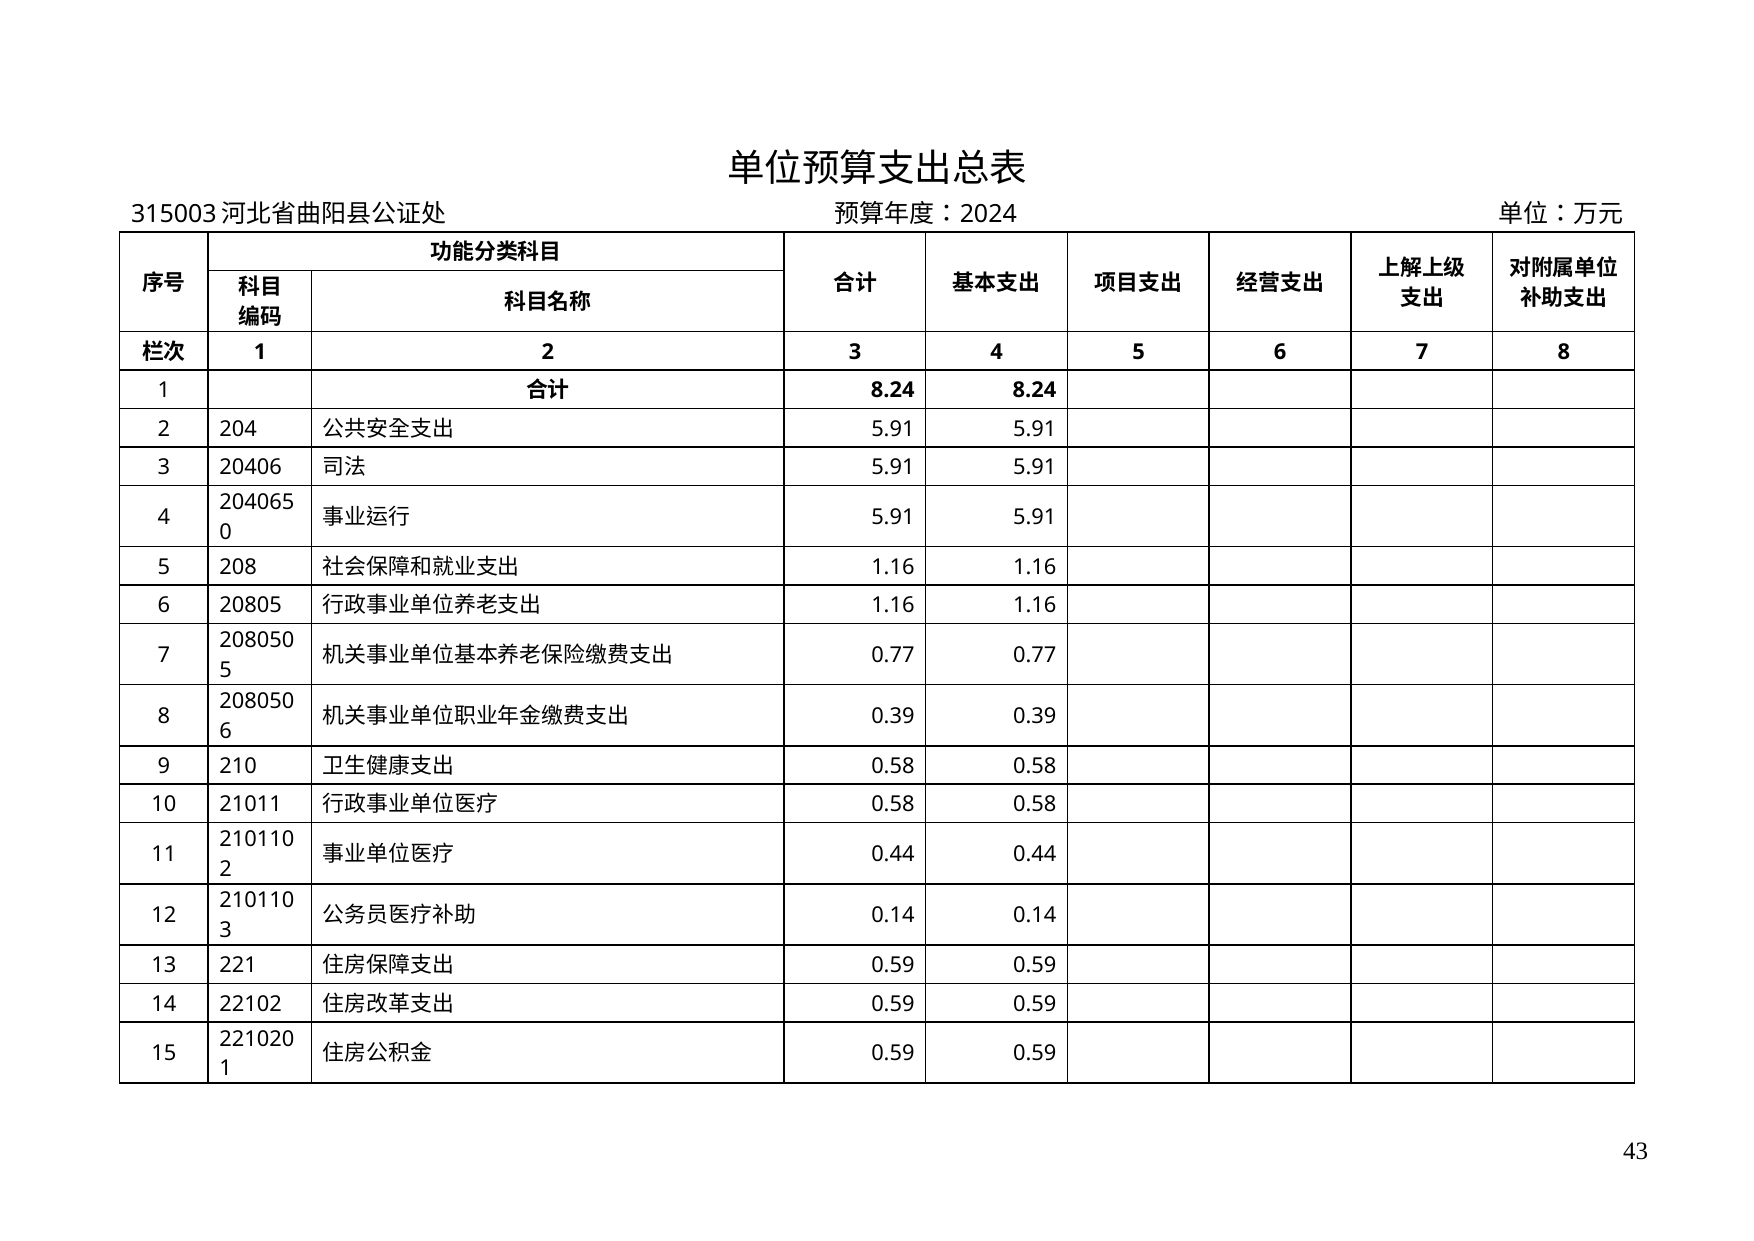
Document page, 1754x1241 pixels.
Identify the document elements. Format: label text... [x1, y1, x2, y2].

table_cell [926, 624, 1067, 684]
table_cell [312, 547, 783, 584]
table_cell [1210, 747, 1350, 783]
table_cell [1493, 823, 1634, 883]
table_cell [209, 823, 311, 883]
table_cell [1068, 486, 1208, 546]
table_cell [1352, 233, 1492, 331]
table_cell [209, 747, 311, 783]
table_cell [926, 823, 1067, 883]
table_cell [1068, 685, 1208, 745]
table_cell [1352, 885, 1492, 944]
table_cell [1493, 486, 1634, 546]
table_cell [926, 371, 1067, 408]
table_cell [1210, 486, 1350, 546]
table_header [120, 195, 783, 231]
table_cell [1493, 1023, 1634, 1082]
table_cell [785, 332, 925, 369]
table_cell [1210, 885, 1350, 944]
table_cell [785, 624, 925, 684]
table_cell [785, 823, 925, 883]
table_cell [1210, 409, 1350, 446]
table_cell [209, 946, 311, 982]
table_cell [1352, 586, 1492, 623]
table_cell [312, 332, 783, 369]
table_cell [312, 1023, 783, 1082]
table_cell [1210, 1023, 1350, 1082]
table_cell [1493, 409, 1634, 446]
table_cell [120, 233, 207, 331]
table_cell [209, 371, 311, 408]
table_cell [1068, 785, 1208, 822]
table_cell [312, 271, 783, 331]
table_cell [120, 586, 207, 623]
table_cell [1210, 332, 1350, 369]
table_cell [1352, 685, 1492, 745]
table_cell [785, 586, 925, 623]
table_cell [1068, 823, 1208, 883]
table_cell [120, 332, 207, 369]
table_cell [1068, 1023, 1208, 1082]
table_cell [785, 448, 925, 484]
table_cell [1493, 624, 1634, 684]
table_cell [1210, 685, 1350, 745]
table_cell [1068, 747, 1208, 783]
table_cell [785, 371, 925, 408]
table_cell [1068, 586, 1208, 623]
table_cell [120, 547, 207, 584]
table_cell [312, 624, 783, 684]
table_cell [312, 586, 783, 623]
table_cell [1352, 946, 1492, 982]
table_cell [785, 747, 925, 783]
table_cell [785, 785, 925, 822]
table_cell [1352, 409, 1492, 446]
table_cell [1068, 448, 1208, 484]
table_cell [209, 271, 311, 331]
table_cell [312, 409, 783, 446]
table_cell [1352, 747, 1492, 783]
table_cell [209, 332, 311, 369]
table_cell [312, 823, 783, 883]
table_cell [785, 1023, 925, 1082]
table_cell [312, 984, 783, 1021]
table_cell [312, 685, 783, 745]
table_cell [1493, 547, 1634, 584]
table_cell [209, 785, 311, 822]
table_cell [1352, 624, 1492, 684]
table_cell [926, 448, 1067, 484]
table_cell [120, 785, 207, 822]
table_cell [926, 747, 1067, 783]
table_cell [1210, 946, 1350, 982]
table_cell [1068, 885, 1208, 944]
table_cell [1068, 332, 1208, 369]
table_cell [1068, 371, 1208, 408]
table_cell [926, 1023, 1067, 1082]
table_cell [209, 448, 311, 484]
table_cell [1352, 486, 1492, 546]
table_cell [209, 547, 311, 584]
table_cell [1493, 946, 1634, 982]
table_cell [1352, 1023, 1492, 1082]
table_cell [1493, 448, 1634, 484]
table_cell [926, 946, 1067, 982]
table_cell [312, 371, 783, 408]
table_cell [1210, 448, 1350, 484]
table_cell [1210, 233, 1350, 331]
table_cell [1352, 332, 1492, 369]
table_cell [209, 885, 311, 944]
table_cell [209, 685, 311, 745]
text 单位预算支出总表 [106, 142, 1648, 193]
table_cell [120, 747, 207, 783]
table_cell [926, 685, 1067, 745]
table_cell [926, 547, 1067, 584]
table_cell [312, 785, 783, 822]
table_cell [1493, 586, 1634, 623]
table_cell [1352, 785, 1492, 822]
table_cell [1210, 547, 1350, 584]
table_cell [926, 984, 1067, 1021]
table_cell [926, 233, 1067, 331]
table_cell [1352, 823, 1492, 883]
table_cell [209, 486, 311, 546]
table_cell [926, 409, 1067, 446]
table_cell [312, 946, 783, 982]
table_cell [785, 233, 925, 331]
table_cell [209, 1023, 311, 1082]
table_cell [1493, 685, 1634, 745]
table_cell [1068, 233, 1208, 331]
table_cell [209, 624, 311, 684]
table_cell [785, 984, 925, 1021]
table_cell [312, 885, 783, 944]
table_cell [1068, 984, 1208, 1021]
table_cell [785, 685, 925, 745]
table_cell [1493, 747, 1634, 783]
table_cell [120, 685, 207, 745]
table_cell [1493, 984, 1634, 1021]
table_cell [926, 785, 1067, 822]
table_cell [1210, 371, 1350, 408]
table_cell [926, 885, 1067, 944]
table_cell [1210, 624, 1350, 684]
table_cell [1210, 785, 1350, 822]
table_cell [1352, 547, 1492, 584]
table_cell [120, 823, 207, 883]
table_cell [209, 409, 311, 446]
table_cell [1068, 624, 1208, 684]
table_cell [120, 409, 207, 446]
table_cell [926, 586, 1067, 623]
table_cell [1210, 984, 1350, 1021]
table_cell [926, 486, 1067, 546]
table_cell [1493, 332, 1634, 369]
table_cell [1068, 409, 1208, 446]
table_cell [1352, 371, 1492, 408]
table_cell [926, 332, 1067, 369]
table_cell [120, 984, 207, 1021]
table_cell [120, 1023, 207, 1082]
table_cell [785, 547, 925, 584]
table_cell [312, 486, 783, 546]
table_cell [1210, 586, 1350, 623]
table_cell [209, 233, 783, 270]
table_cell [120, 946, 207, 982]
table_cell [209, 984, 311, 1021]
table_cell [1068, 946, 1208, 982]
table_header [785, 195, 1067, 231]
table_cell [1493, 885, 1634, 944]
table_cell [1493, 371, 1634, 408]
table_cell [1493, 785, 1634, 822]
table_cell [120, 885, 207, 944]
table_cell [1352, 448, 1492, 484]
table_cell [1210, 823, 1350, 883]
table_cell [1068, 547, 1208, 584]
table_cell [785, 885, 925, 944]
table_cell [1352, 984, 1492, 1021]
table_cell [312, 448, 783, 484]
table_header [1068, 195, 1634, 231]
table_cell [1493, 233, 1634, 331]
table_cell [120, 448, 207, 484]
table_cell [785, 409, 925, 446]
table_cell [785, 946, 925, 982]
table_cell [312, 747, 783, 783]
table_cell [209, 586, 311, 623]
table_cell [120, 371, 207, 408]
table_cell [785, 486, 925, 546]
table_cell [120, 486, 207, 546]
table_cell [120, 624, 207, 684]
